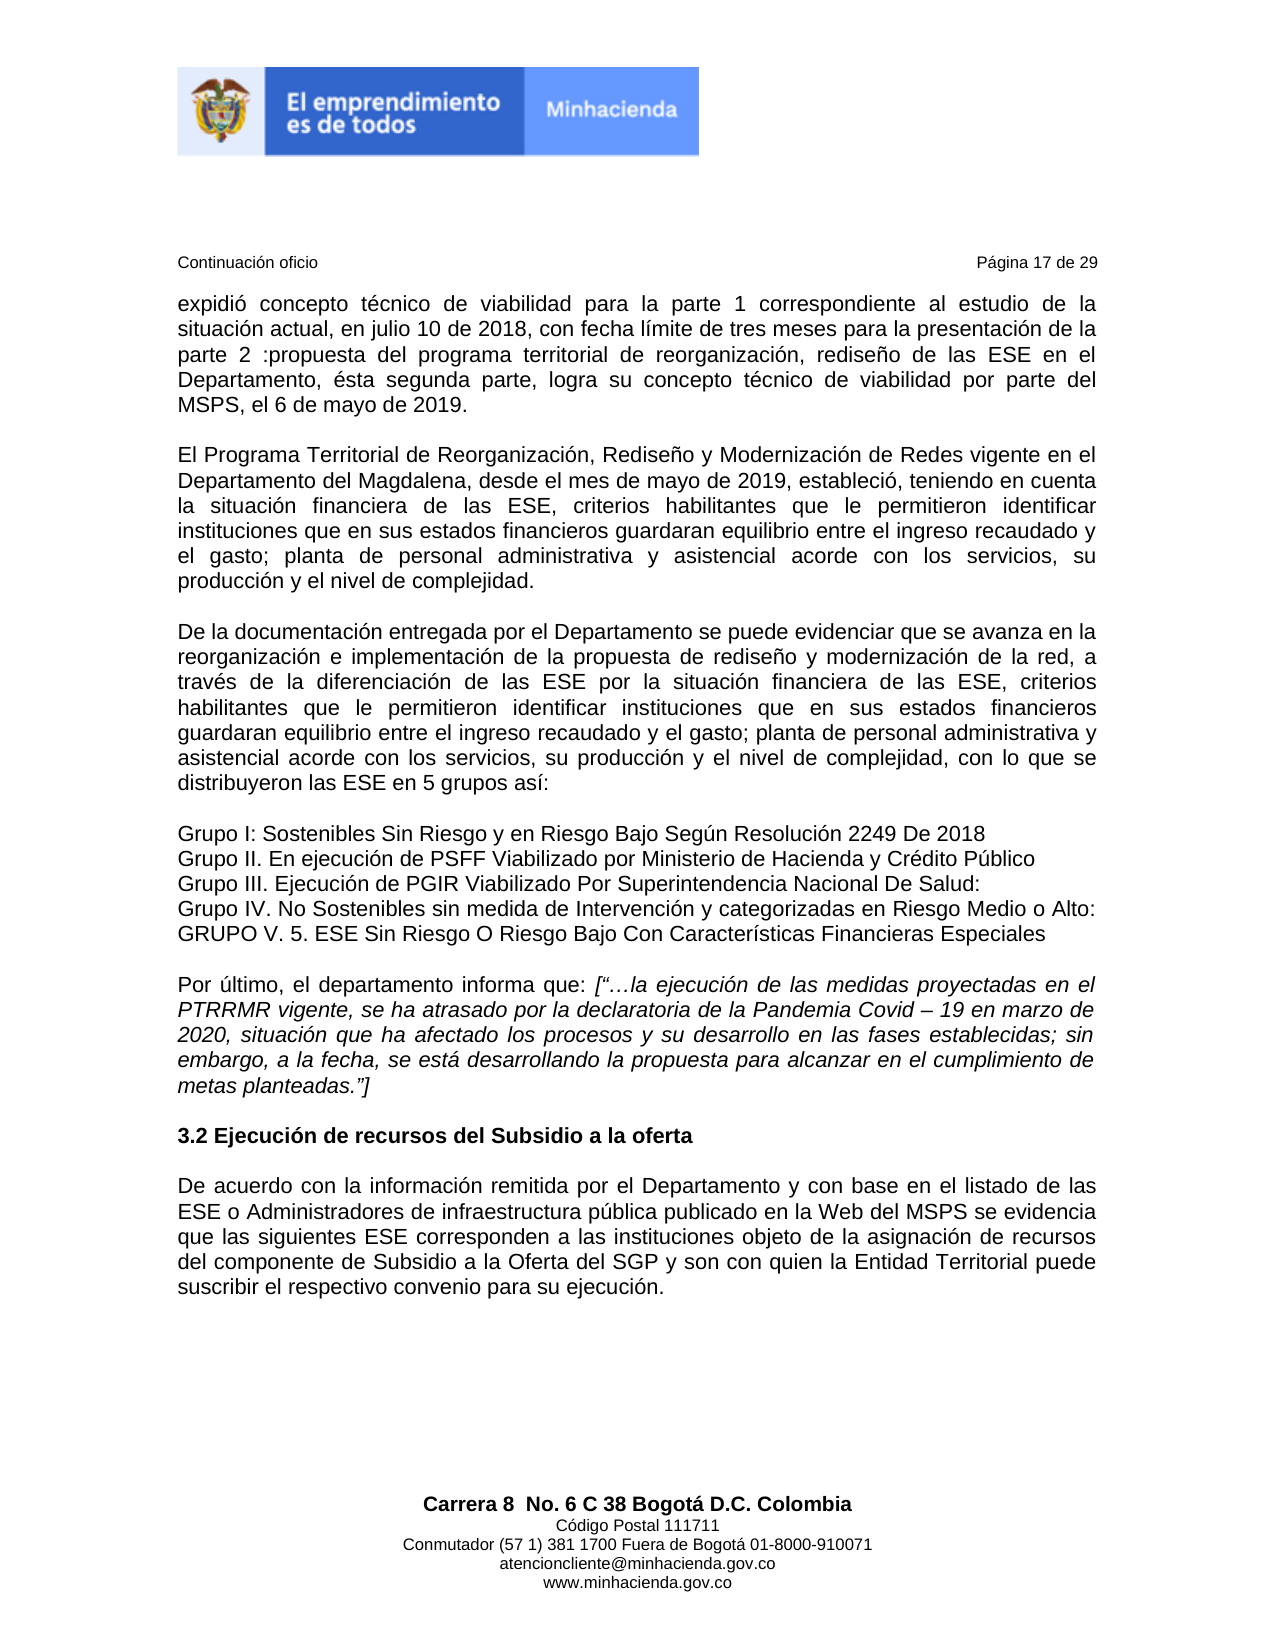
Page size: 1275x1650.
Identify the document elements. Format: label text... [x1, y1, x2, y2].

text Por último, el departamento informa que: [“…la ejecución de las medidas proyectadas en el PTRRMR vigente, se ha atrasado por la declaratoria de la Pandemia Covid – 19 en marzo de 2020, situación que ha afectado los procesos y su desarrollo en las fases establecidas; sin embargo, a la fecha, se está desarrollando la propuesta para alcanzar en el cumplimiento de metas planteadas.”] [177, 972, 1098, 1098]
picture [177, 67, 699, 157]
text 3.2 Ejecución de recursos del Subsidio a la oferta [177, 1123, 1098, 1148]
text Grupo II. En ejecución de PSFF Viabilizado por Ministerio de Hacienda y Crédito Público [177, 846, 1098, 871]
text De la documentación entregada por el Departamento se puede evidenciar que se avanza en la reorganización e implementación de la propuesta de rediseño y modernización de la red, a través de la diferenciación de las ESE por la situación financiera de las ESE, criterios habilitantes que le permitieron identificar instituciones que en sus estados financieros guardaran equilibrio entre el ingreso recaudado y el gasto; planta de personal administrativa y asistencial acorde con los servicios, su producción y el nivel de complejidad, con lo que se distribuyeron las ESE en 5 grupos así: [177, 619, 1098, 795]
text Grupo III. Ejecución de PGIR Viabilizado Por Superintendencia Nacional De Salud: [177, 871, 1098, 896]
text Grupo I: Sostenibles Sin Riesgo y en Riesgo Bajo Según Resolución 2249 De 2018 [177, 821, 1098, 846]
text De acuerdo con la información remitida por el Departamento y con base en el listado de las ESE o Administradores de infraestructura pública publicado en la Web del MSPS se evidencia que las siguientes ESE corresponden a las instituciones objeto de la asignación de recursos del componente de Subsidio a la Oferta del SGP y son con quien la Entidad Territorial puede suscribir el respectivo convenio para su ejecución. [177, 1173, 1098, 1299]
text Grupo IV. No Sostenibles sin medida de Intervención y categorizadas en Riesgo Medio o Alto: GRUPO V. 5. ESE Sin Riesgo O Riesgo Bajo Con Características Financieras Especiales [177, 896, 1098, 947]
text El Programa Territorial de Reorganización, Rediseño y Modernización de Redes vigente en el Departamento del Magdalena, desde el mes de mayo de 2019, estableció, teniendo en cuenta la situación financiera de las ESE, criterios habilitantes que le permitieron identificar instituciones que en sus estados financieros guardaran equilibrio entre el ingreso recaudado y el gasto; planta de personal administrativa y asistencial acorde con los servicios, su producción y el nivel de complejidad. [177, 442, 1098, 594]
